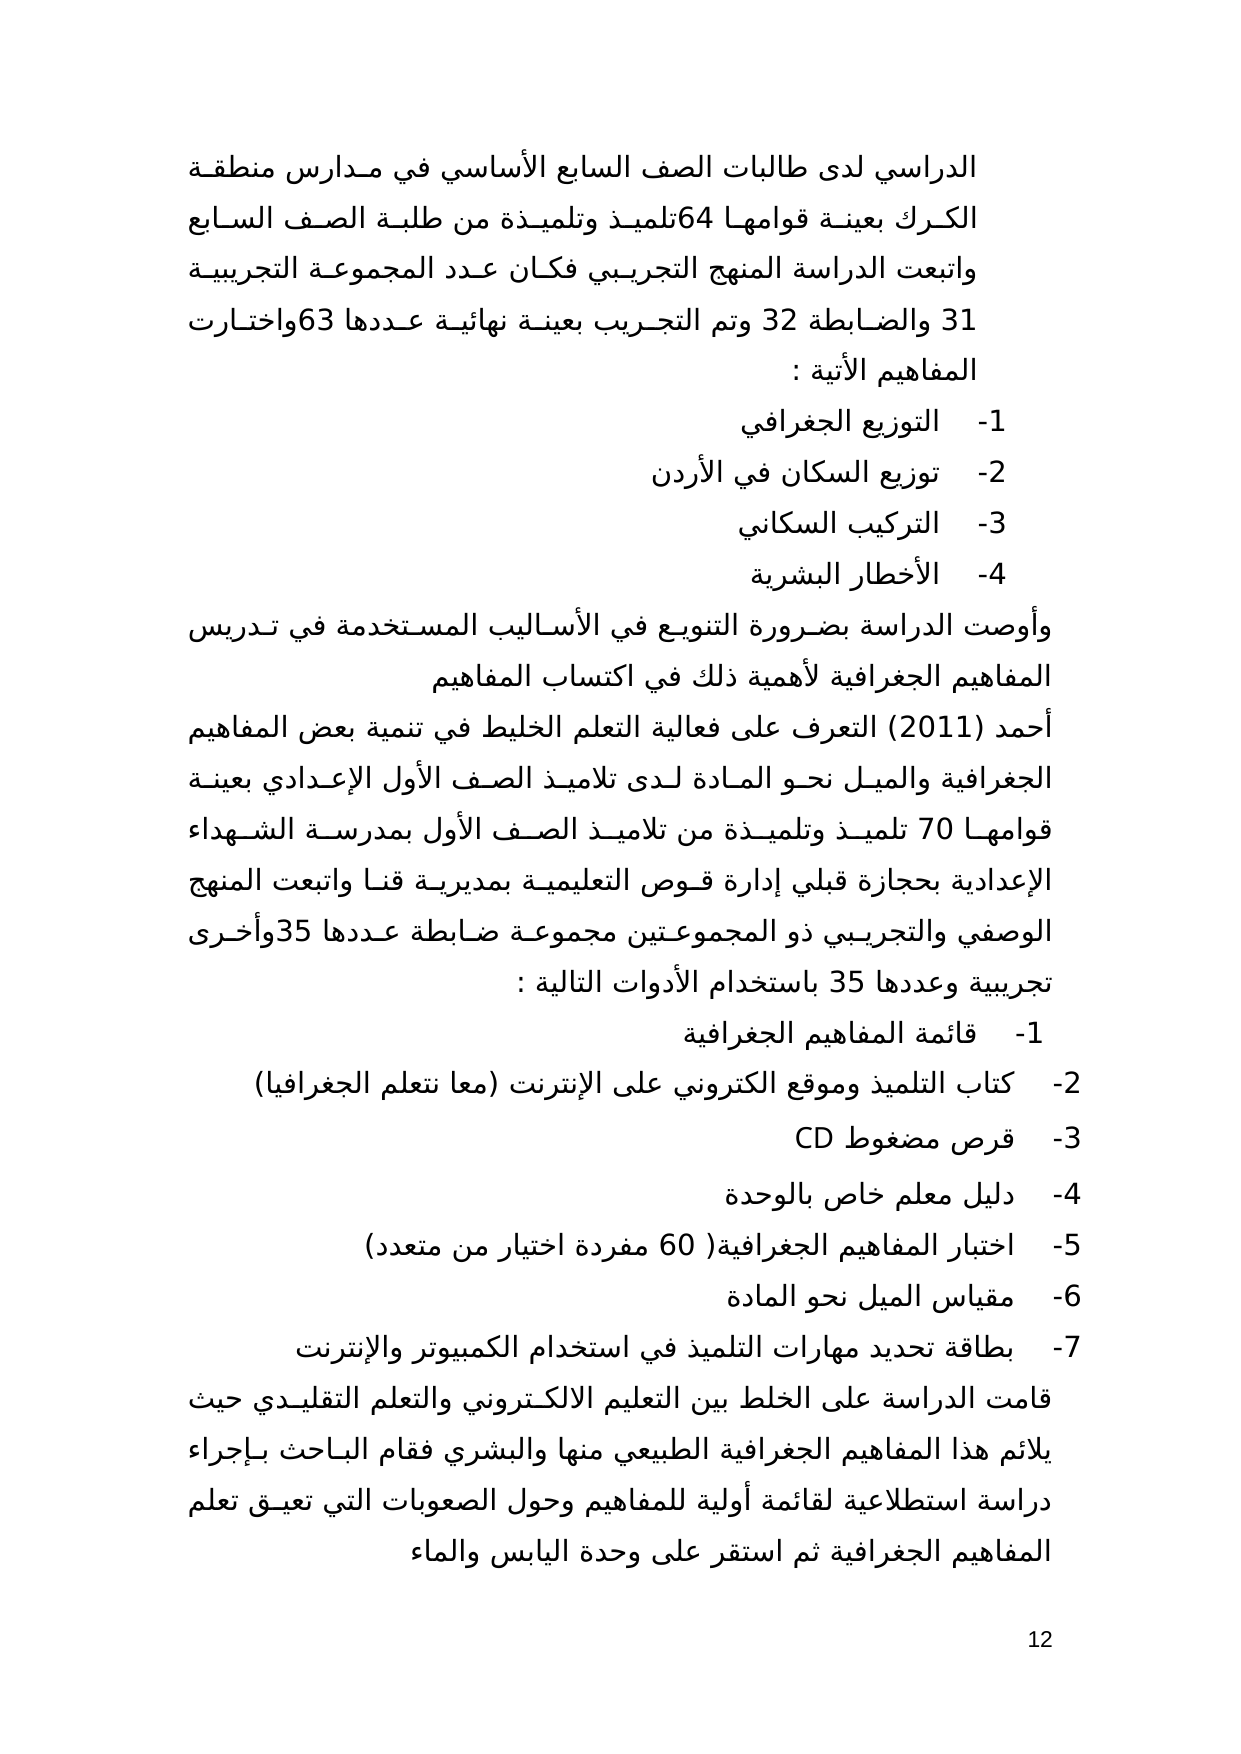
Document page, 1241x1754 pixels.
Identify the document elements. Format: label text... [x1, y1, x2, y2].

list دليل معلم خاص بالوحدة [187, 1177, 1053, 1211]
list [187, 150, 978, 388]
list بطاقة تحديد مهارات التلميذ في استخدام الكمبيوتر والإنترنت [187, 1330, 1053, 1364]
list قائمة المفاهيم الجغرافية [187, 1016, 1015, 1050]
text أحمد (2011) التعرف على فعالية التعلم الخليط في تنمية بعض المفاهيم الجغرافية والميل نحو المادة لدى تلاميذ الصف الأول الإعدادي بعينة قوامها 70 تلميذ وتلميذة من تلاميذ الصف الأول بمدرسة الشهداء الإعدادية بحجازة قبلي إدارة قوص التعليمية بمديرية قنا واتبعت المنهج الوصفي والتجريبي ذو المجموعتين مجموعة ضابطة عددها 35وأخرى تجريبية وعددها 35 باستخدام الأدوات التالية : [187, 710, 1053, 999]
text وأوصت الدراسة بضرورة التنويع في الأساليب المستخدمة في تدريس المفاهيم الجغرافية لأهمية ذلك في اكتساب المفاهيم [187, 608, 1053, 693]
list قرص مضغوط CD [187, 1118, 1053, 1157]
list التوزيع الجغرافي [187, 405, 978, 439]
list توزيع السكان في الأردن [187, 456, 978, 489]
list مقياس الميل نحو المادة [187, 1279, 1053, 1313]
list الأخطار البشرية [187, 557, 978, 591]
list كتاب التلميذ وموقع الكتروني على الإنترنت (معا نتعلم الجغرافيا) [187, 1067, 1053, 1101]
list اختبار المفاهيم الجغرافية( 60 مفردة اختيار من متعدد) [187, 1228, 1053, 1262]
list التركيب السكاني [187, 507, 978, 541]
text قامت الدراسة على الخلط بين التعليم الالكتروني والتعلم التقليدي حيث يلائم هذا المفاهيم الجغرافية الطبيعي منها والبشري فقام الباحث بإجراء دراسة استطلاعية لقائمة أولية للمفاهيم وحول الصعوبات التي تعيق تعلم المفاهيم الجغرافية ثم استقر على وحدة اليابس والماء [187, 1381, 1053, 1568]
